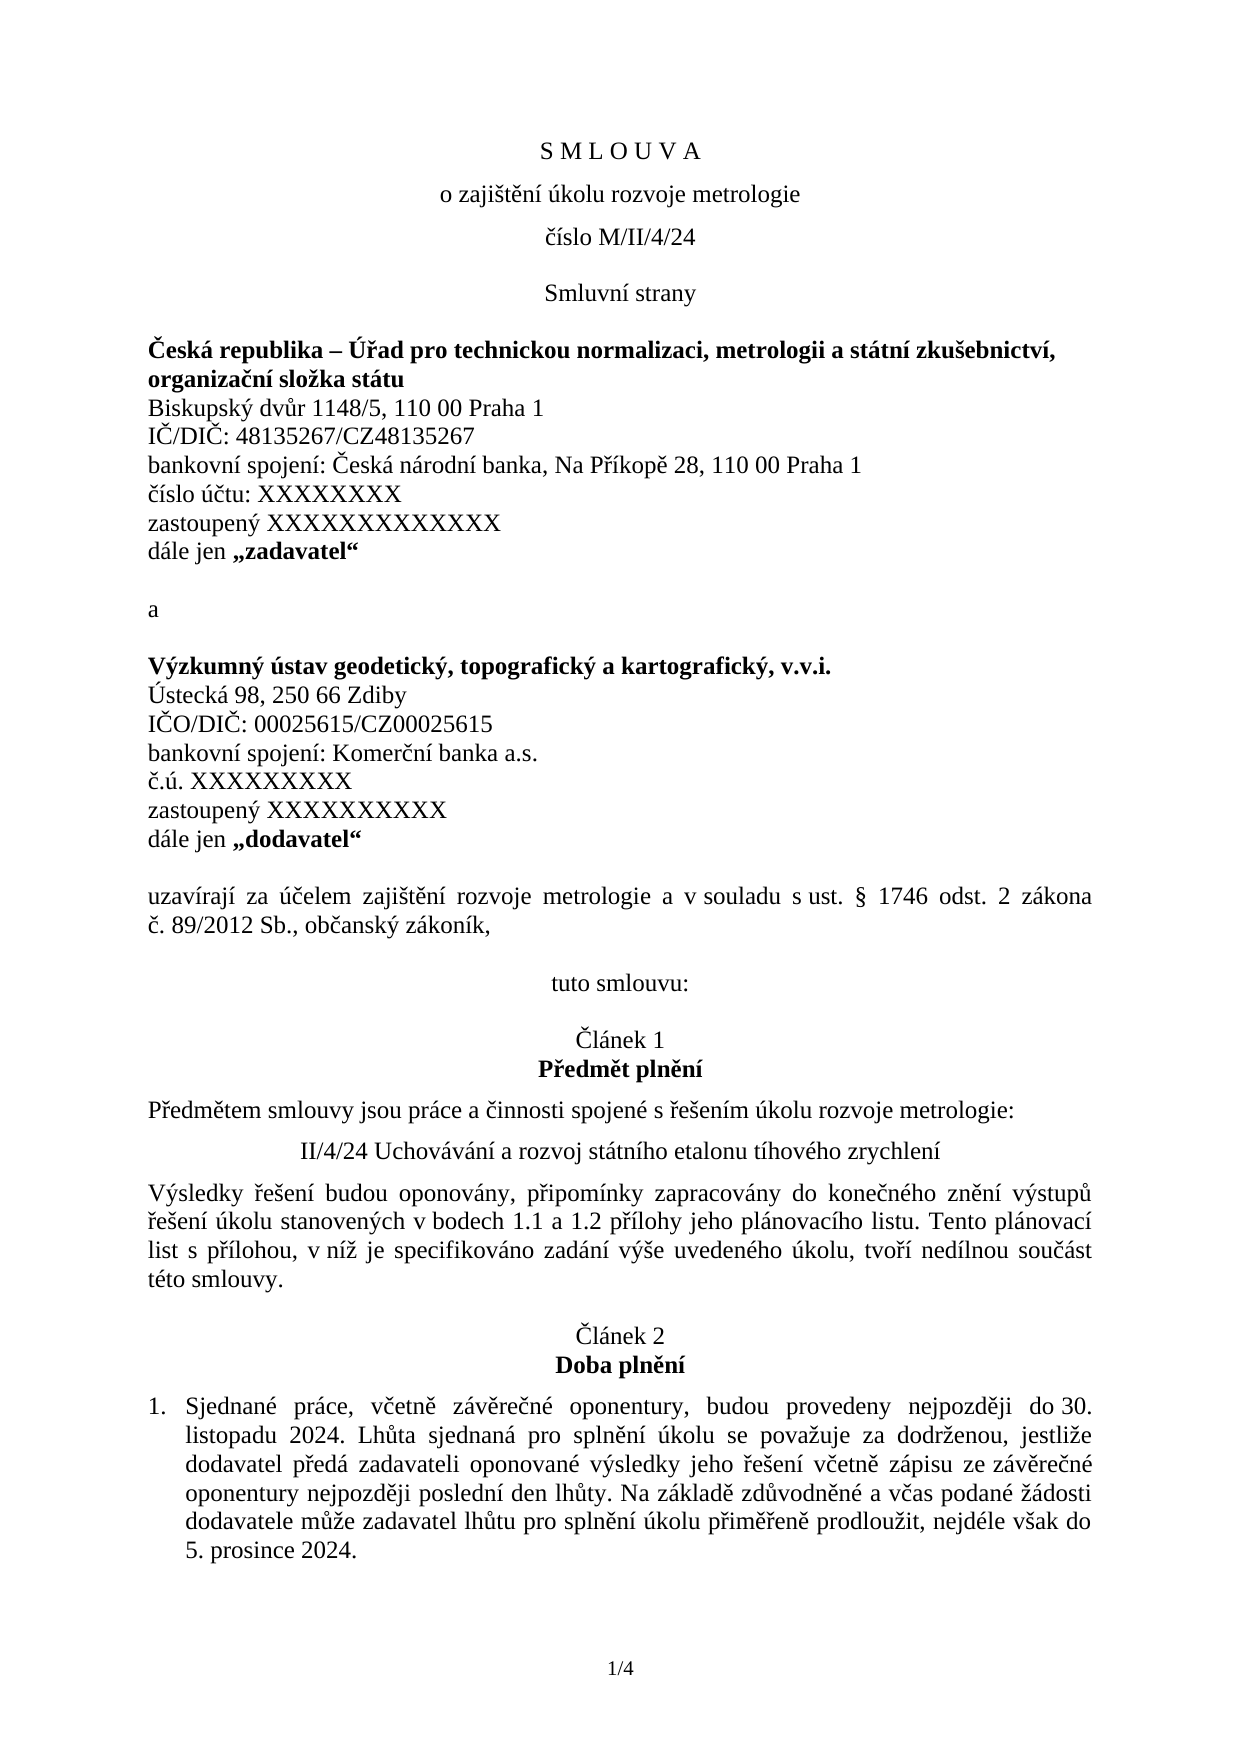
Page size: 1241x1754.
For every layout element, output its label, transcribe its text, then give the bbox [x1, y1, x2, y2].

list Sjednané práce, včetně závěrečné oponentury, budou provedeny nejpozději do 30. listopadu 2024. Lhůta sjednaná pro splnění úkolu se považuje za dodrženou, jestliže dodavatel předá zadavateli oponované výsledky jeho řešení včetně zápisu ze závěrečné oponentury nejpozději poslední den lhůty. Na základě zdůvodněné a včas podané žádosti dodavatele může zadavatel lhůtu pro splnění úkolu přiměřeně prodloužit, nejdéle však do 5. prosince 2024. [148, 1391, 1092, 1564]
text IČO/DIČ: 00025615/CZ00025615 [148, 709, 1092, 738]
text a [148, 594, 1092, 623]
text uzavírají za účelem zajištění rozvoje metrologie a v souladu s ust. § 1746 odst. 2 zákona č. 89/2012 Sb., občanský zákoník, [148, 881, 1092, 939]
text číslo účtu: XXXXXXXX [148, 479, 1092, 508]
text S M L O U V A [148, 136, 1092, 164]
text č.ú. XXXXXXXXX [148, 766, 1092, 795]
text zastoupený XXXXXXXXXXXXX [148, 508, 1092, 536]
text Předmětem smlouvy jsou práce a činnosti spojené s řešením úkolu rozvoje metrologie: [148, 1095, 1104, 1124]
text Předmět plnění [148, 1054, 1092, 1083]
text bankovní spojení: Česká národní banka, Na Příkopě 28, 110 00 Praha 1 [148, 450, 1092, 479]
text číslo M/II/4/24 [148, 222, 1092, 251]
text Česká republika – Úřad pro technickou normalizaci, metrologii a státní zkušebnictví, organizační složka státu [148, 335, 1092, 393]
text bankovní spojení: Komerční banka a.s. [148, 738, 1092, 766]
text Výzkumný ústav geodetický, topografický a kartografický, v.v.i. [148, 651, 1092, 680]
text II/4/24 Uchovávání a rozvoj státního etalonu tíhového zrychlení [148, 1136, 1092, 1165]
text Doba plnění [148, 1350, 1092, 1379]
text dále jen „dodavatel“ [148, 824, 1092, 853]
text Výsledky řešení budou oponovány, připomínky zapracovány do konečného znění výstupů řešení úkolu stanovených v bodech 1.2 přílohy jeho plánovacího listu. Tento plánovací list s přílohou, v níž je specifikováno zadání výše uvedeného úkolu, tvoří nedílnou součást této smlouvy. [148, 1178, 1092, 1293]
text Biskupský dvůr 1148/5, 110 00 Praha 1 [148, 393, 1092, 421]
text Článek 1 [148, 1025, 1092, 1054]
text o zajištění úkolu rozvoje metrologie [148, 179, 1092, 208]
text IČ/DIČ: 48135267/CZ48135267 [148, 421, 1092, 450]
text tuto smlouvu: [148, 968, 1092, 996]
text zastoupený XXXXXXXXXX [148, 795, 1092, 824]
text Ústecká 98, 250 66 Zdiby [148, 680, 1092, 709]
text Smluvní strany [148, 278, 1092, 306]
text dále jen „zadavatel“ [148, 536, 1092, 565]
text Článek 2 [148, 1321, 1092, 1350]
